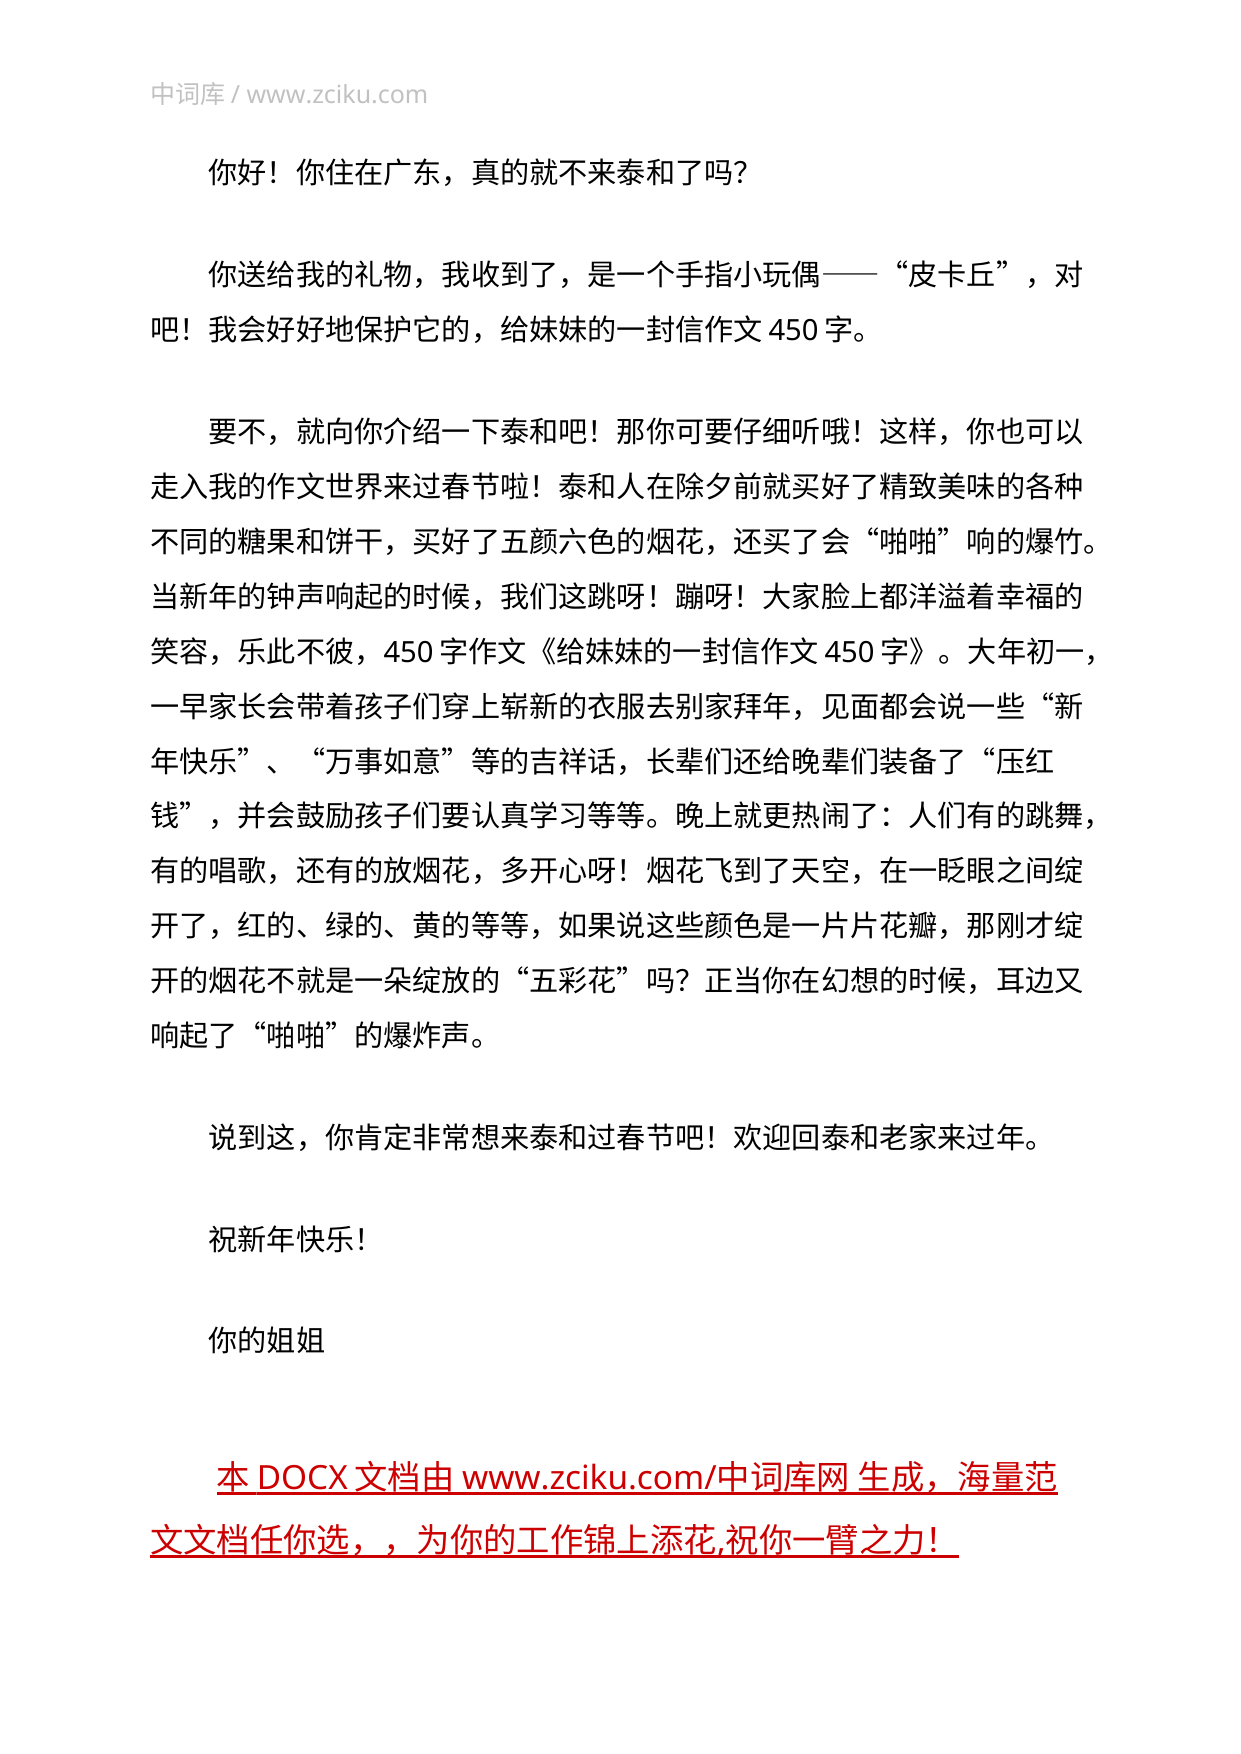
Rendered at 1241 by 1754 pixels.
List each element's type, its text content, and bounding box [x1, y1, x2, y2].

text 说到这，你肯定非常想来泰和过春节吧！欢迎回泰和老家来过年。 [150, 1114, 1090, 1157]
text 本DOCX文档由 www.zciku.com/中词库网 生成，海量范文文档任你选，，为你的工作锦上添花,祝你一臂之力！ [150, 1451, 1090, 1562]
text 你的姐姐 [150, 1318, 1090, 1360]
text 祝新年快乐！ [150, 1216, 1090, 1258]
text 要不，就向你介绍一下泰和吧！那你可要仔细听哦！这样，你也可以走入我的作文世界来过春节啦！泰和人在除夕前就买好了精致美味的各种不同的糖果和饼干，买好了五颜六色的烟花，还买了会“啪啪”响的爆竹。当新年的钟声响起的时候，我们这跳呀！蹦呀！大家脸上都洋溢着幸福的笑容，乐此不彼，450字作文《给妹妹的一封信作文450字》。大年初一，一早家长会带着孩子们穿上崭新的衣服去别家拜年，见面都会说一些“新年快乐”、“万事如意”等的吉祥话，长辈们还给晚辈们装备了“压红钱”，并会鼓励孩子们要认真学习等等。晚上就更热闹了：人们有的跳舞，有的唱歌，还有的放烟花，多开心呀！烟花飞到了天空，在一眨眼之间绽开了，红的、绿的、黄的等等，如果说这些颜色是一片片花瓣，那刚才绽开的烟花不就是一朵绽放的“五彩花”吗？正当你在幻想的时候，耳边又响起了“啪啪”的爆炸声。 [150, 409, 1090, 1055]
text 你送给我的礼物，我收到了，是一个手指小玩偶——“皮卡丘”，对吧！我会好好地保护它的，给妹妹的一封信作文450字。 [150, 252, 1090, 349]
text 你好！你住在广东，真的就不来泰和了吗？ [150, 150, 1090, 192]
